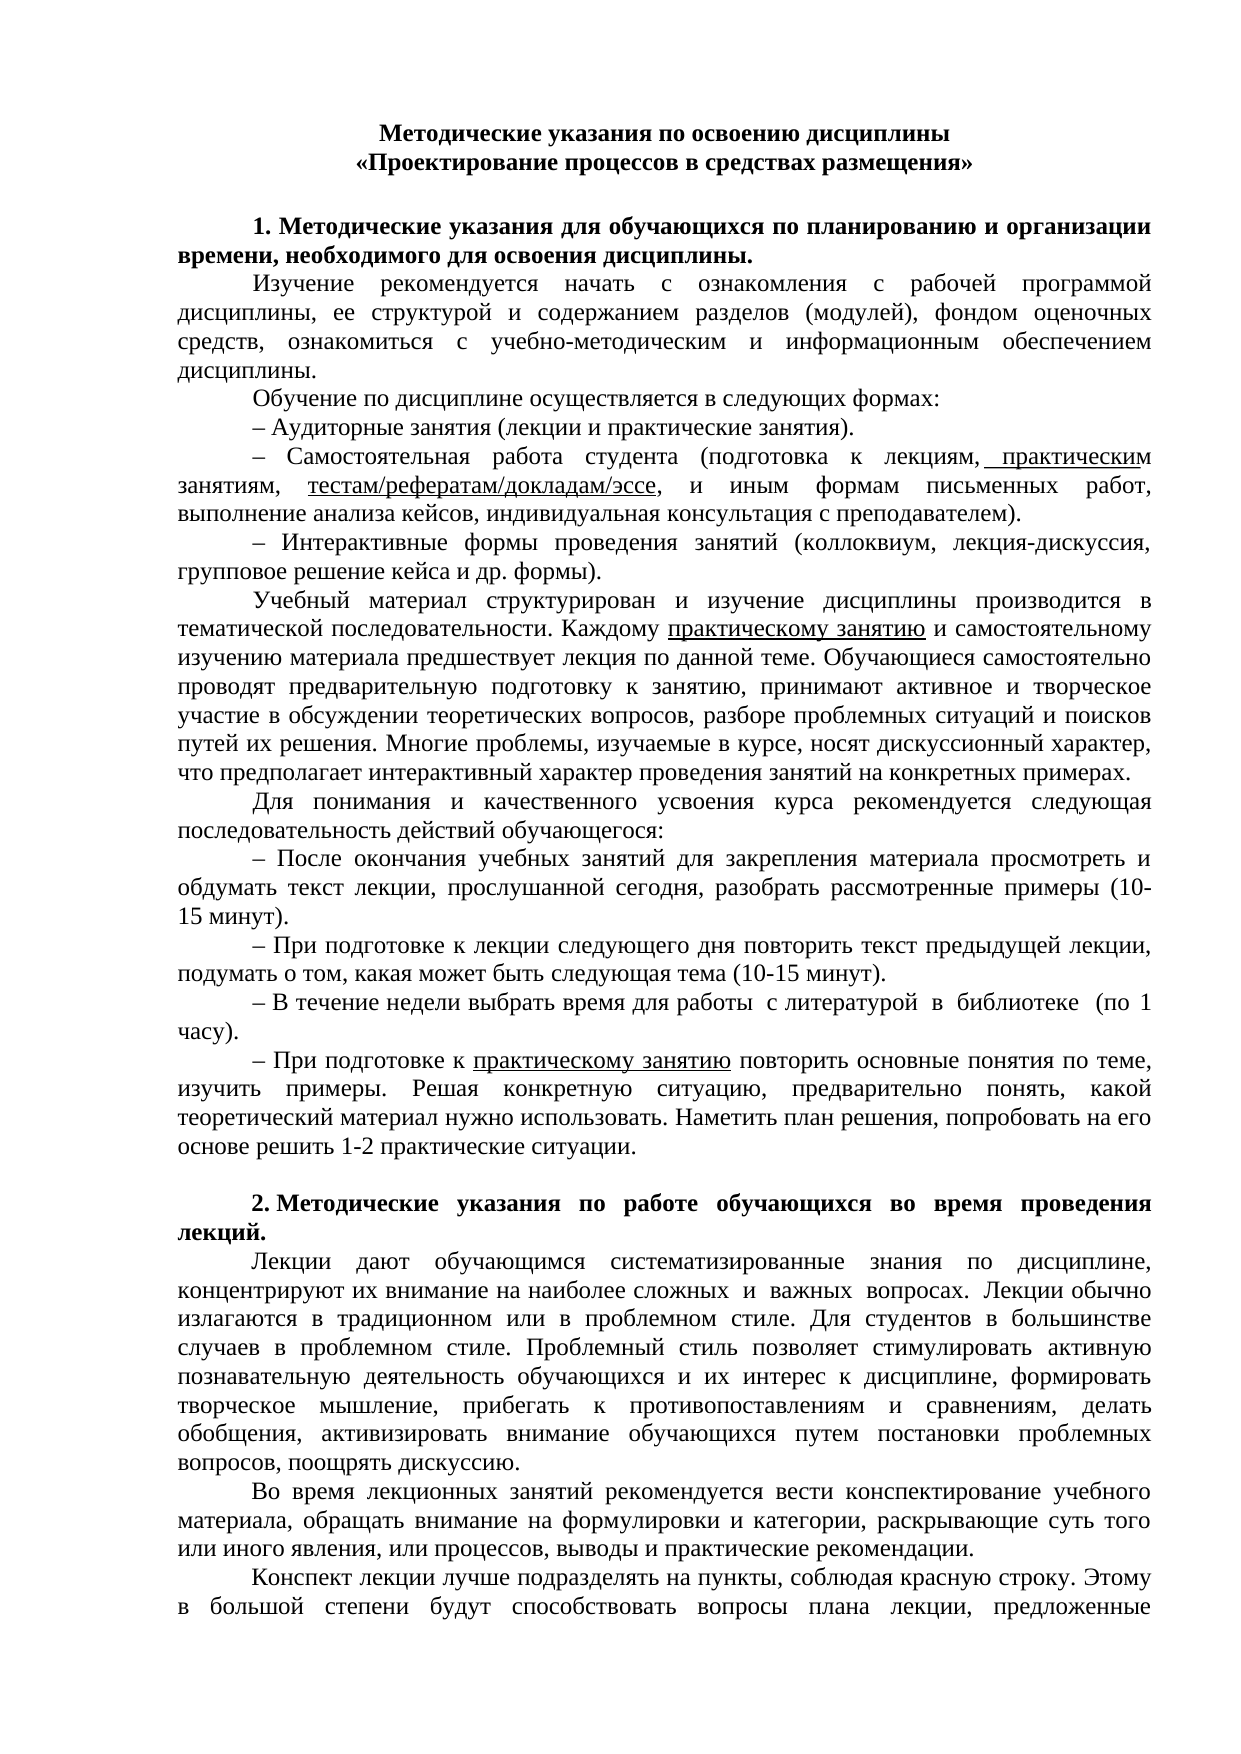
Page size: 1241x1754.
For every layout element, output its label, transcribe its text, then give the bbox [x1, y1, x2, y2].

list – Интерактивные формы проведения занятий (коллоквиум, лекция-дискуссия, групповое решение кейса и др. формы). [177, 527, 1152, 585]
text Во время лекционных занятий рекомендуется вести конспектирование учебного материала, обращать внимание на формулировки и категории, раскрывающие суть того или иного явления, или процессов, выводы и практические рекомендации. [177, 1476, 1152, 1562]
text Методические указания по освоению дисциплины [177, 118, 1152, 147]
text Учебный материал структурирован и изучение дисциплины производится в тематической последовательности. Каждому практическому занятию и самостоятельному изучению материала предшествует лекция по данной теме. Обучающиеся самостоятельно проводят предварительную подготовку к занятию, принимают активное и творческое участие в обсуждении теоретических вопросов, разборе проблемных ситуаций и поисков путей их решения. Многие проблемы, изучаемые в курсе, носят дискуссионный характер, что предполагает интерактивный характер проведения занятий на конкретных примерах. [177, 585, 1152, 786]
list – Самостоятельная работа студента (подготовка к лекциям, практическим занятиям, тестам/рефератам/докладам/эссе, и иным формам письменных работ, выполнение анализа кейсов, индивидуальная консультация с преподавателем). [177, 441, 1152, 527]
list – Аудиторные занятия (лекции и практические занятия). [177, 412, 1152, 441]
text Изучение рекомендуется начать с ознакомления с рабочей программой дисциплины, ее структурой и содержанием разделов (модулей), фондом оценочных средств, ознакомиться с учебно-методическим и информационным обеспечением дисциплины. [177, 268, 1152, 383]
text Обучение по дисциплине осуществляется в следующих формах: [177, 383, 1152, 412]
text Лекции дают обучающимся систематизированные знания по дисциплине, концентрируют их внимание на наиболее сложных и важных вопросах. Лекции обычно излагаются в традиционном или в проблемном стиле. Для студентов в большинстве случаев в проблемном стиле. Проблемный стиль позволяет стимулировать активную познавательную деятельность обучающихся и их интерес к дисциплине, формировать творческое мышление, прибегать к противопоставлениям и сравнениям, делать обобщения, активизировать внимание обучающихся путем постановки проблемных вопросов, поощрять дискуссию. [177, 1246, 1152, 1476]
list – После окончания учебных занятий для закрепления материала просмотреть и обдумать текст лекции, прослушанной сегодня, разобрать рассмотренные примеры (10-15 минут). [177, 843, 1152, 930]
text 1. Методические указания для обучающихся по планированию и организации времени, необходимого для освоения дисциплины. [177, 211, 1152, 268]
list – При подготовке к лекции следующего дня повторить текст предыдущей лекции, подумать о том, какая может быть следующая тема (10-15 минут). [177, 930, 1152, 987]
text Для понимания и качественного усвоения курса рекомендуется следующая последовательность действий обучающегося: [177, 786, 1152, 843]
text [177, 1562, 1152, 1620]
list – При подготовке к практическому занятию повторить основные понятия по теме, изучить примеры. Решая конкретную ситуацию, предварительно понять, какой теоретический материал нужно использовать. Наметить план решения, попробовать на его основе решить 1-2 практические ситуации. [177, 1045, 1152, 1160]
subtitle 2. Методические указания по работе обучающихся во время проведения лекций. [177, 1188, 1152, 1246]
list – В течение недели выбрать время для работы с литературой в библиотеке (по 1 часу). [177, 987, 1152, 1045]
text «Проектирование процессов в средствах размещения» [177, 147, 1152, 176]
